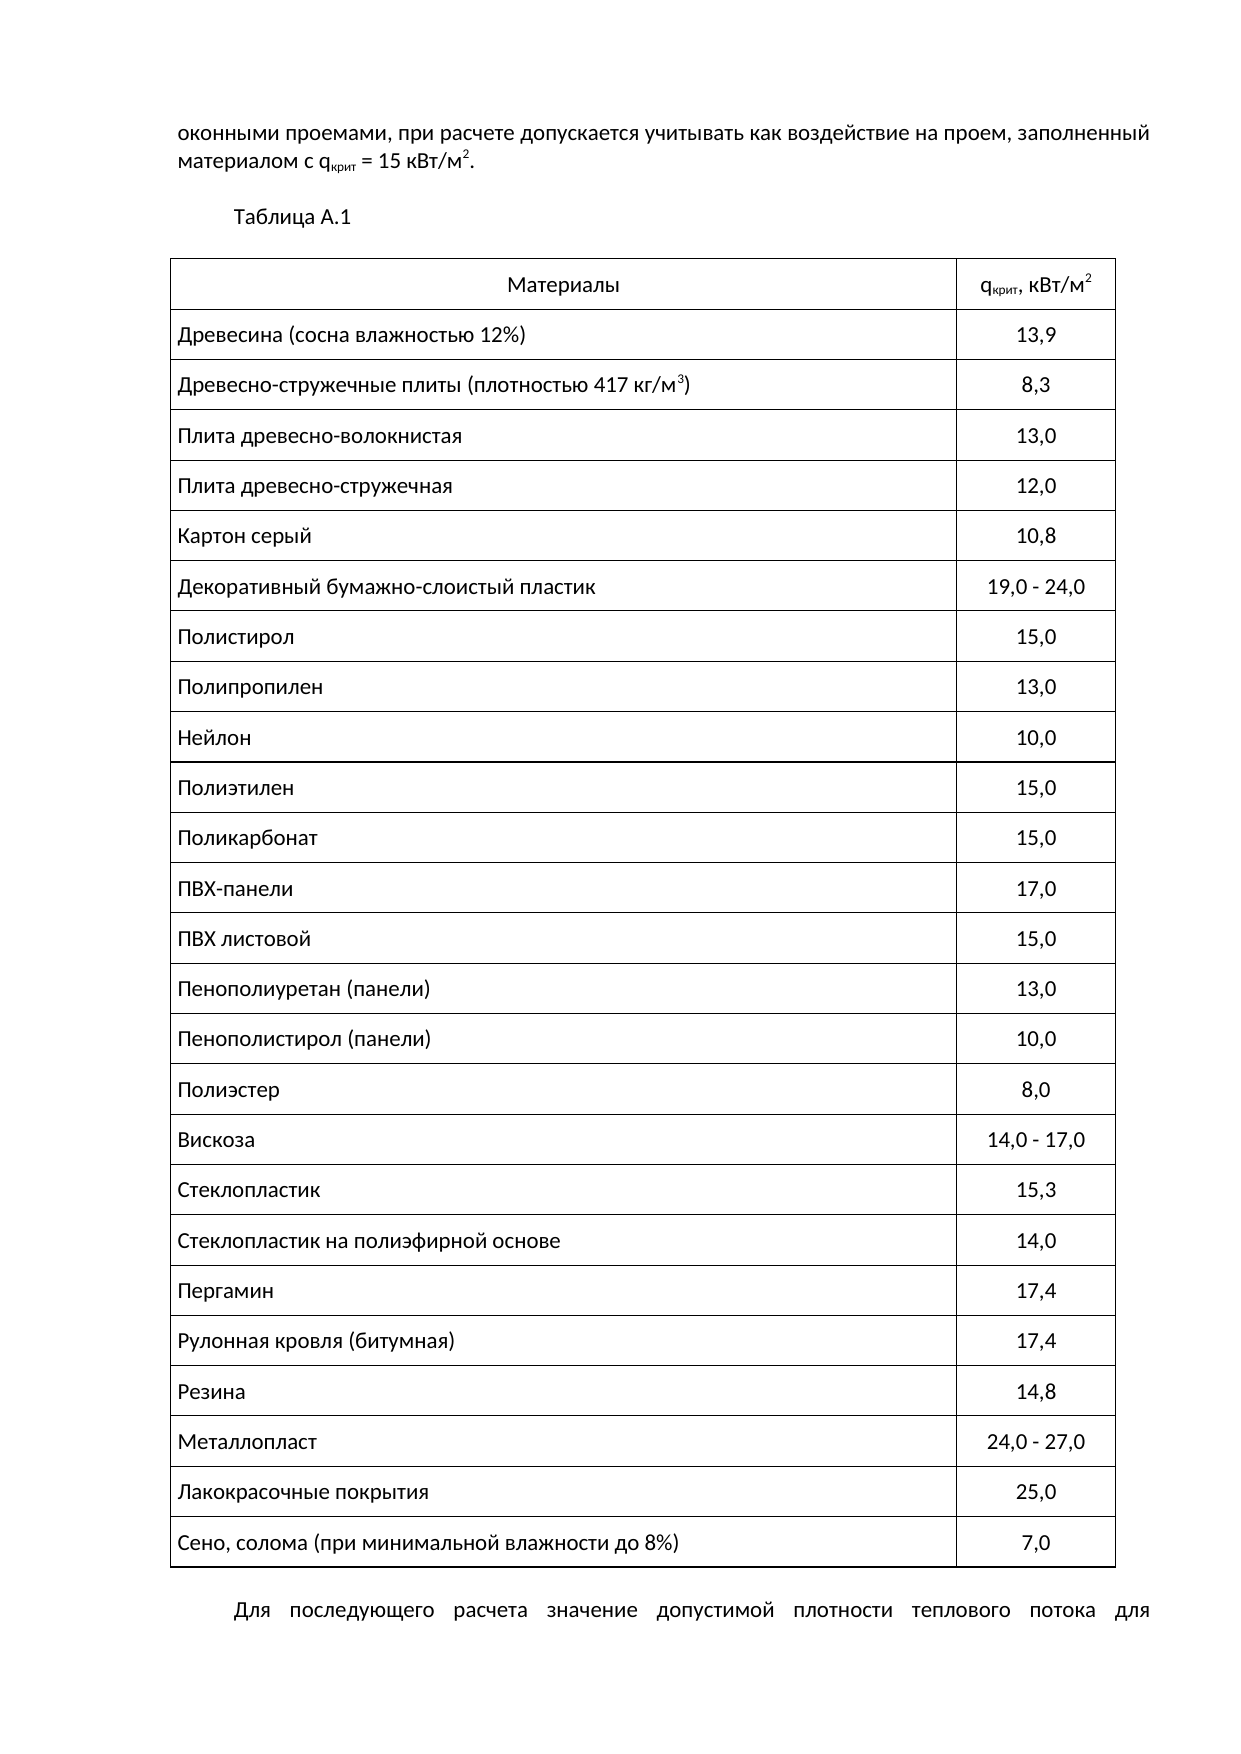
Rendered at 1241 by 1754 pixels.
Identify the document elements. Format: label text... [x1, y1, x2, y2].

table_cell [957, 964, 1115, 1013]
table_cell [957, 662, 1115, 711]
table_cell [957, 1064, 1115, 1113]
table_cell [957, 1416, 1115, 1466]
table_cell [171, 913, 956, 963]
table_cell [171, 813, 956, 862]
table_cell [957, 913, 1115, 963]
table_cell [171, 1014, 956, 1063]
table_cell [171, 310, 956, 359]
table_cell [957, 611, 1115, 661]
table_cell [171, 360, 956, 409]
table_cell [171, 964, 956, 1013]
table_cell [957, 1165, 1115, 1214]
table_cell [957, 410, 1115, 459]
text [177, 118, 1152, 174]
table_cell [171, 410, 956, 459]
text Таблица А.1 [177, 202, 1152, 230]
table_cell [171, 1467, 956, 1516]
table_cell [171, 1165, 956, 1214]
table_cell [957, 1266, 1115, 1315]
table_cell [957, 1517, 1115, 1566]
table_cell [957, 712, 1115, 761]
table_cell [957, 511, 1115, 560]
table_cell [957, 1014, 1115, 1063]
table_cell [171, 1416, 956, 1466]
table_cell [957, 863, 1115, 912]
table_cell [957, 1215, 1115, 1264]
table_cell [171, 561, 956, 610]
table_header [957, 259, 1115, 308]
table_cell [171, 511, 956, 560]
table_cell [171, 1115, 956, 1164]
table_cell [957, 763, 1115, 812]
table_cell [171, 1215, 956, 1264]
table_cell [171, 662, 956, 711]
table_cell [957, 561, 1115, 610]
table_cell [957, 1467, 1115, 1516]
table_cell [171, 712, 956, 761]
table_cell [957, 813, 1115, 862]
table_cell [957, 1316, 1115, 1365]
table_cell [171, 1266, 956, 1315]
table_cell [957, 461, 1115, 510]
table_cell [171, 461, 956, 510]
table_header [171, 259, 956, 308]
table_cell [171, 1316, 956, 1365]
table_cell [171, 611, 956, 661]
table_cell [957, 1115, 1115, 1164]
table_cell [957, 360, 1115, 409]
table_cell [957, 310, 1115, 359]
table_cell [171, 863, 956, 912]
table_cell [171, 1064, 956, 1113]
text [177, 1595, 1152, 1623]
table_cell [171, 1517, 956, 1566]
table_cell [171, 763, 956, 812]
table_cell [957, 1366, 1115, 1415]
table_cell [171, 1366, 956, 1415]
